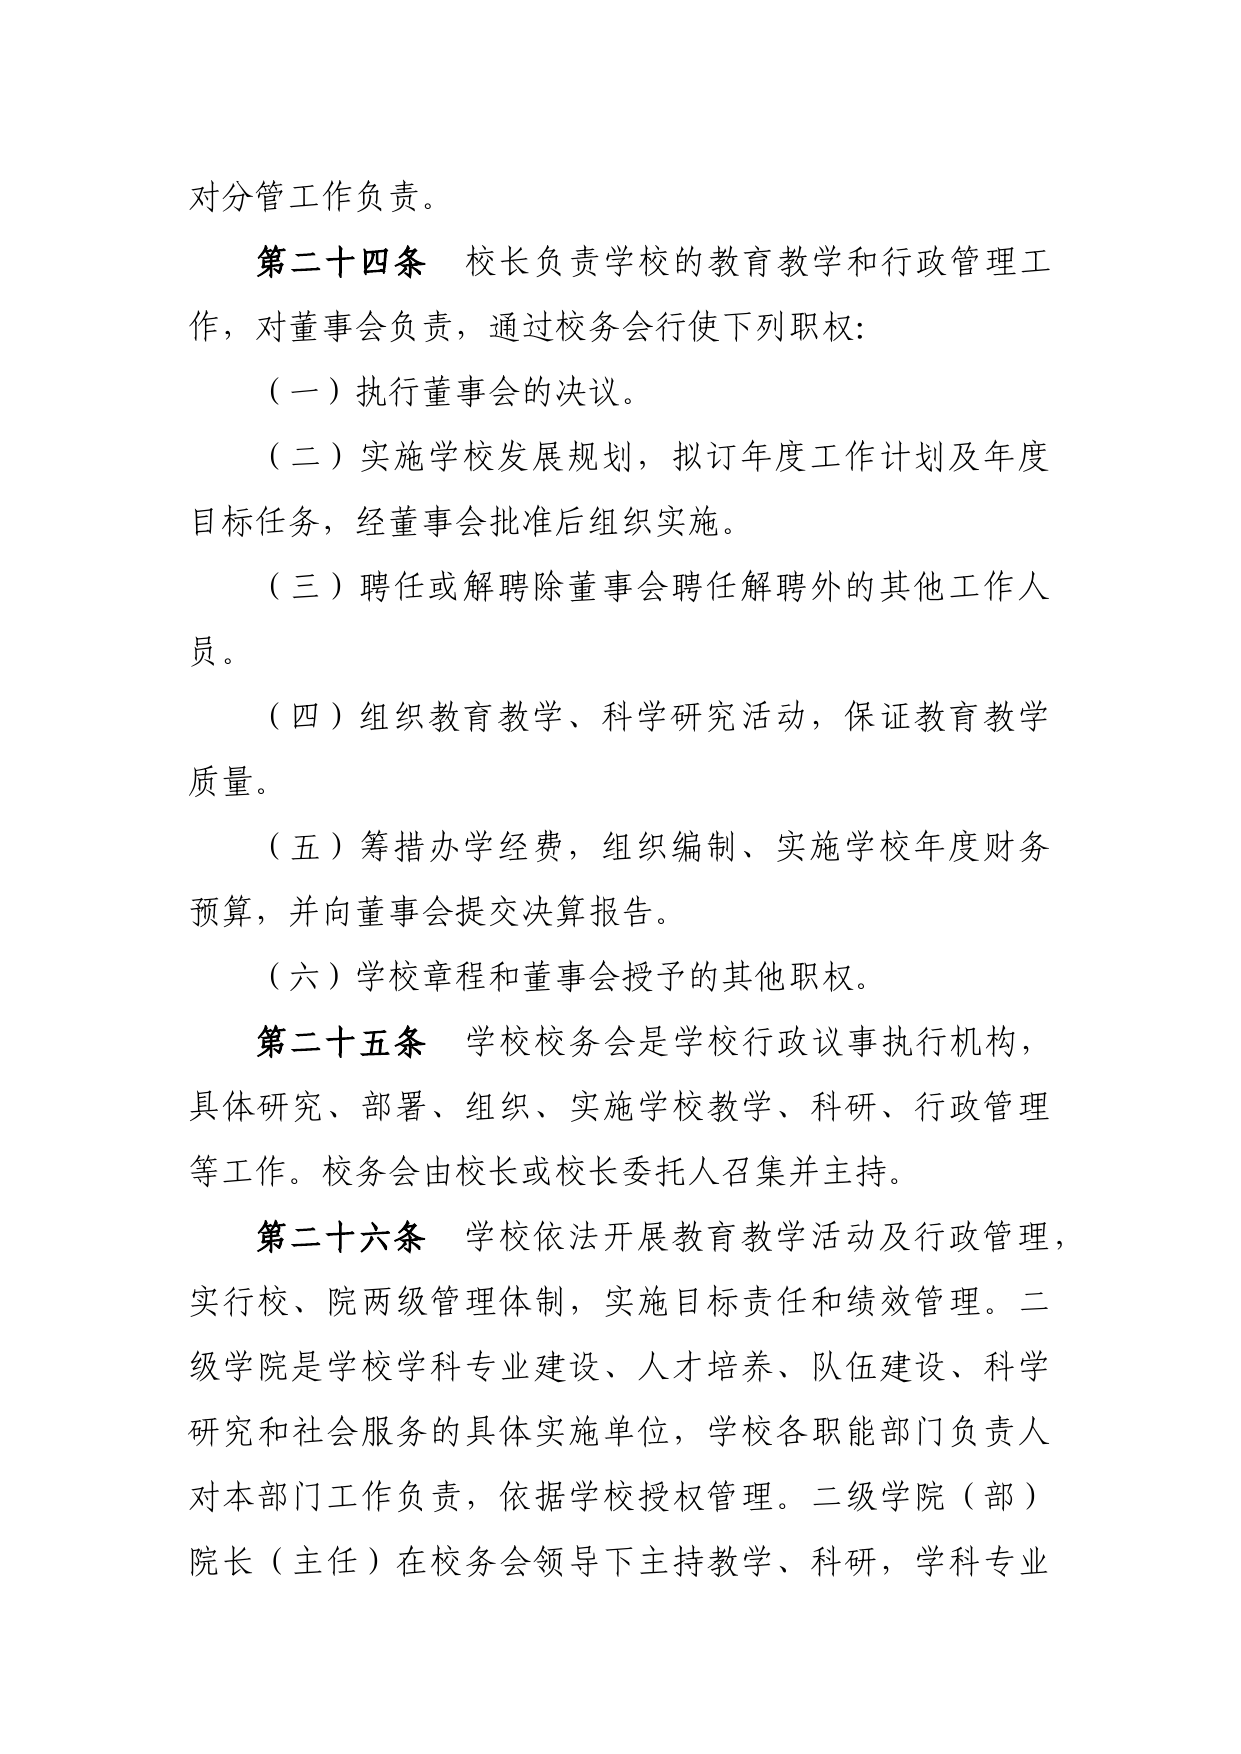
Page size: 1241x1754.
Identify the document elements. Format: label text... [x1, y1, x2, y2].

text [187, 162, 1053, 227]
text 第二十五条 学校校务会是学校行政议事执行机构，具体研究、部署、组织、实施学校教学、科研、行政管理等工作。校务会由校长或校长委托人召集并主持。 [187, 1007, 1053, 1202]
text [187, 1202, 1053, 1592]
text （四）组织教育教学、科学研究活动，保证教育教学质量。 [187, 682, 1053, 812]
text （二）实施学校发展规划，拟订年度工作计划及年度目标任务，经董事会批准后组织实施。 [187, 422, 1053, 552]
text （六）学校章程和董事会授予的其他职权。 [187, 942, 1053, 1007]
text （五）筹措办学经费，组织编制、实施学校年度财务预算，并向董事会提交决算报告。 [187, 812, 1053, 942]
text （三）聘任或解聘除董事会聘任解聘外的其他工作人员。 [187, 552, 1053, 682]
text 第二十四条 校长负责学校的教育教学和行政管理工作，对董事会负责，通过校务会行使下列职权： [187, 227, 1053, 357]
text （一）执行董事会的决议。 [187, 357, 1053, 422]
